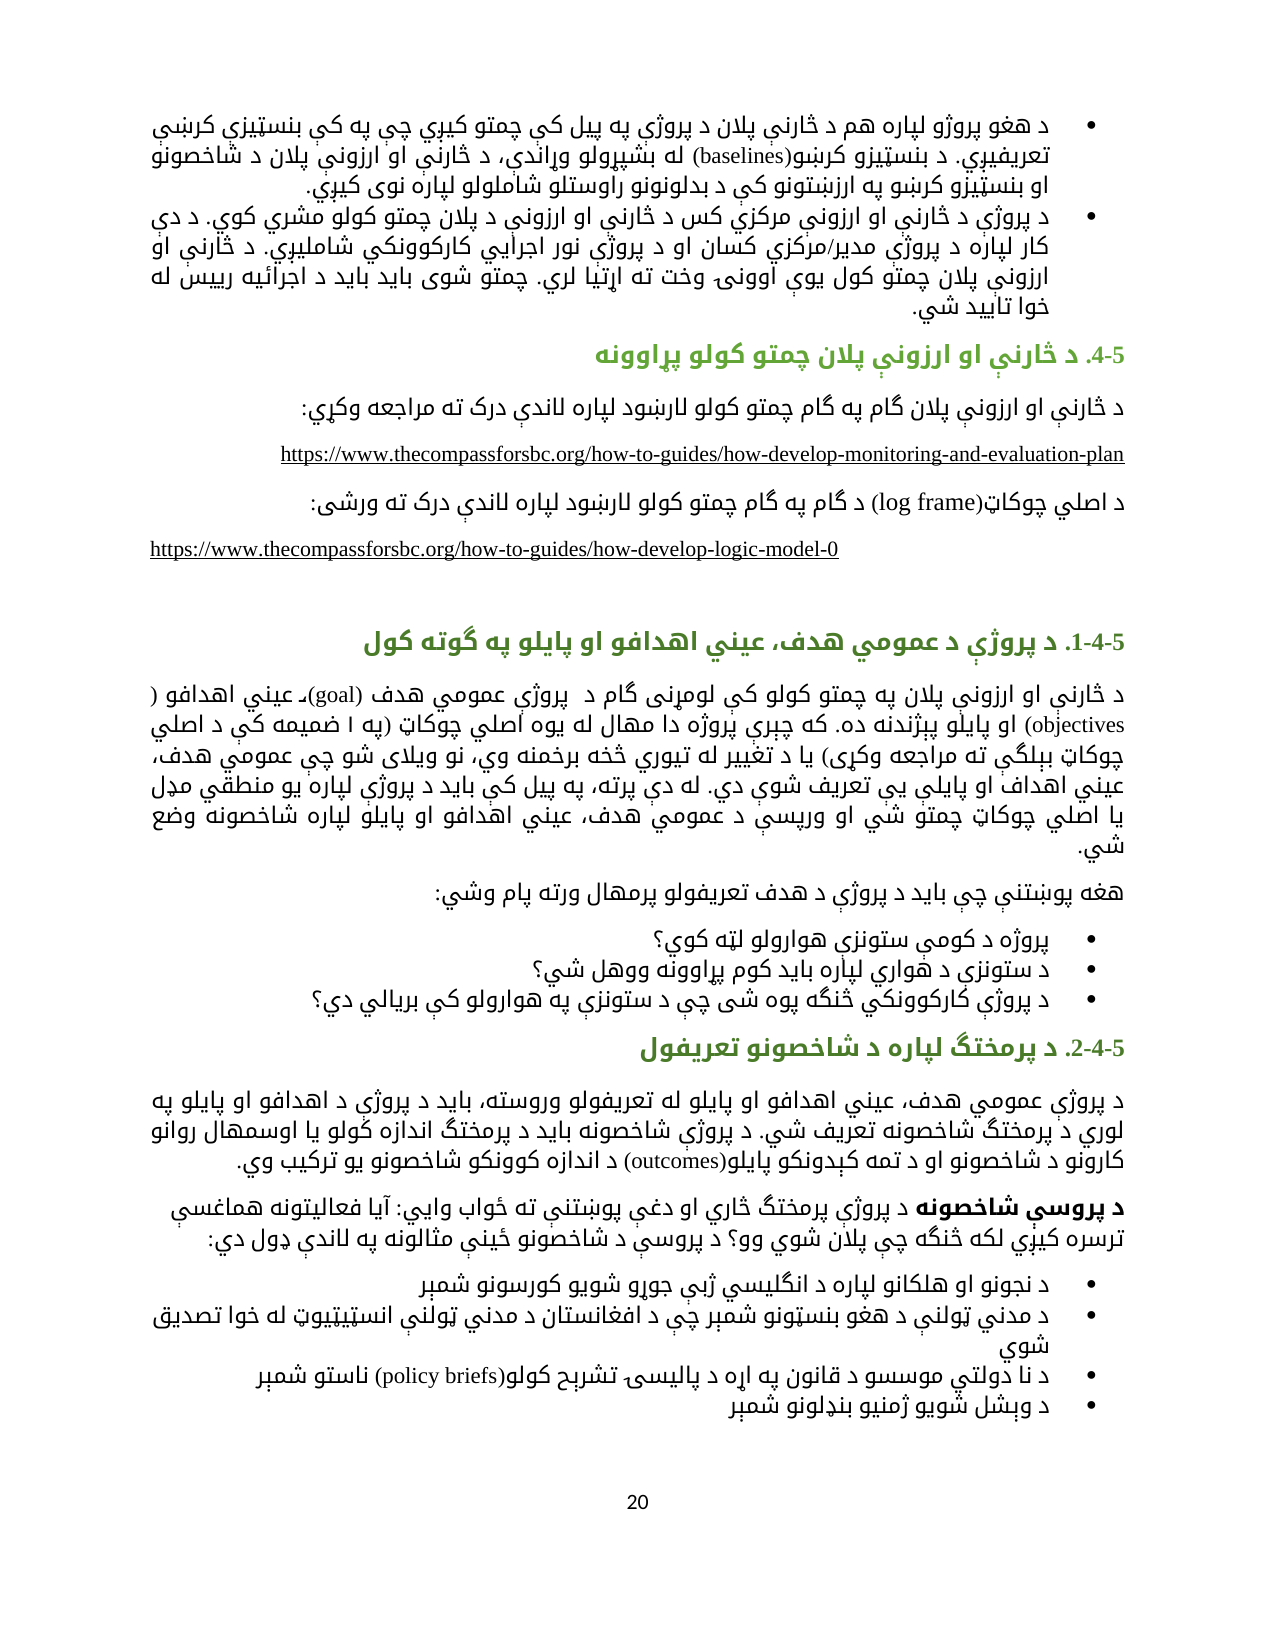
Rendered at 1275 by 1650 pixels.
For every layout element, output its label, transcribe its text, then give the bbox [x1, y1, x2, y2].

subtitle 2-4-5. د پرمختگ لپاره د شاخصونو تعریفول [150, 1033, 1125, 1062]
text د پروسې شاخصونه د پروژې پرمختگ څاري او دغې پوښتنې ته ځواب وايي: آیا فعالیتونه هماغسې ترسره کیږي لکه څنگه چې پلان شوي وو؟ د پروسې د شاخصونو ځینې مثالونه په لاندې ډول دي: [150, 1194, 1125, 1251]
subtitle 1-4-5. د پروژې د عمومي هدف، عیني اهدافو او پایلو په گوته کول [150, 627, 1125, 656]
text هغه پوښتنې چې باید د پروژې د هدف تعریفولو پرمهال ورته پام وشي: [150, 879, 1125, 906]
list د هغو پروژو لپاره هم د څارنې پلان د پروژې په پيل کې چمتو کیږي چې په کې بنسټيزې کرښې تعریفیږي. د بنسټیزو کرښو(baselines) له بشپړولو وړاندې، د څارنې او ارزونې پلان د شاخصونو او بنسټیزو کرښو په ارزښتونو کې د بدلونونو راوستلو شاملولو لپاره نوی کیږي. [150, 112, 1087, 199]
text د څارنې او ارزونې پلان گام په گام چمتو کولو لارښود لپاره لاندې درک ته مراجعه وکړي: [150, 394, 1125, 420]
subtitle 4-5. د څارنې او ارزونې پلان چمتو کولو پړاوونه [150, 340, 1125, 369]
text https://www.thecompassforsbc.org/how-to-guides/how-develop-logic-model-0 [150, 536, 1125, 561]
text د پروژې عمومي هدف، عیني اهدافو او پایلو له تعریفولو وروسته، باید د پروژې د اهدافو او پایلو په لوري د پرمختگ شاخصونه تعریف شي. د پروژې شاخصونه باید د پرمختگ اندازه کولو یا اوسمهال روانو کارونو د شاخصونو او د تمه کېدونکو پایلو(outcomes) د اندازه کوونکو شاخصونو یو ترکیب وي. [150, 1087, 1125, 1174]
list د مدني ټولنې د هغو بنسټونو شمېر چې د افغانستان د مدني ټولنې انسټیټیوټ له خوا تصدیق شوي [150, 1302, 1087, 1358]
list د ستونزې د هواري لپاره باید کوم پړاوونه ووهل شي؟ [150, 956, 1087, 983]
list د نا دولتي موسسو د قانون په اړه د پالیسۍ تشرېح کولو(policy briefs) ناستو شمېر [150, 1362, 1087, 1388]
text https://www.thecompassforsbc.org/how-to-guides/how-develop-monitoring-and-evaluation-plan [150, 441, 1125, 466]
list د وېشل شویو ژمنیو بنډلونو شمېر [150, 1392, 1087, 1419]
list د پروژې کارکوونکي څنگه پوه شی چې د ستونزې په هوارولو کې بریالي دي؟ [150, 986, 1087, 1013]
list د پروژې د څارنې او ارزونې مرکزي کس د څارنې او ارزونې د پلان چمتو کولو مشري کوي. د دې کار لپاره د پروژې مدیر/مرکزي کسان او د پروژې نور اجرايي کارکوونکي شاملیږي. د څارنې او ارزونې پلان چمتو کول یوې اوونۍ وخت ته اړتیا لري. چمتو شوی باید باید د اجرائیه رییس له خوا تایید شي. [150, 203, 1087, 320]
list پروژه د کومې ستونزې هوارولو لټه کوي؟ [150, 926, 1087, 952]
text د اصلي چوکاټ(log frame) د گام په گام چمتو کولو لارښود لپاره لاندې درک ته ورشی: [150, 487, 1125, 515]
list د نجونو او هلکانو لپاره د انگلیسي ژبې جوړو شویو کورسونو شمېر [150, 1271, 1087, 1298]
text د څارنې او ارزونې پلان په چمتو کولو کې لومړنی گام د پروژې عمومي هدف (goal)، عیني اهدافو (objectives) او پایلو پېژندنه ده. که چېرې پروژه دا مهال له یوه اصلي چوکاټ (په ۱ ضمیمه کې د اصلي چوکاټ بېلگې ته مراجعه وکړی) یا د تغییر له تیوري څخه برخمنه وي، نو ویلای شو چې عمومي هدف، عیني اهداف او پایلې یې تعریف شوې دي. له دې پرته، په پیل کې باید د پروژې لپاره یو منطقي مډل یا اصلي چوکاټ چمتو شي او ورپسې د عمومي هدف، عیني اهدافو او پایلو لپاره شاخصونه وضع شي. [150, 681, 1125, 859]
